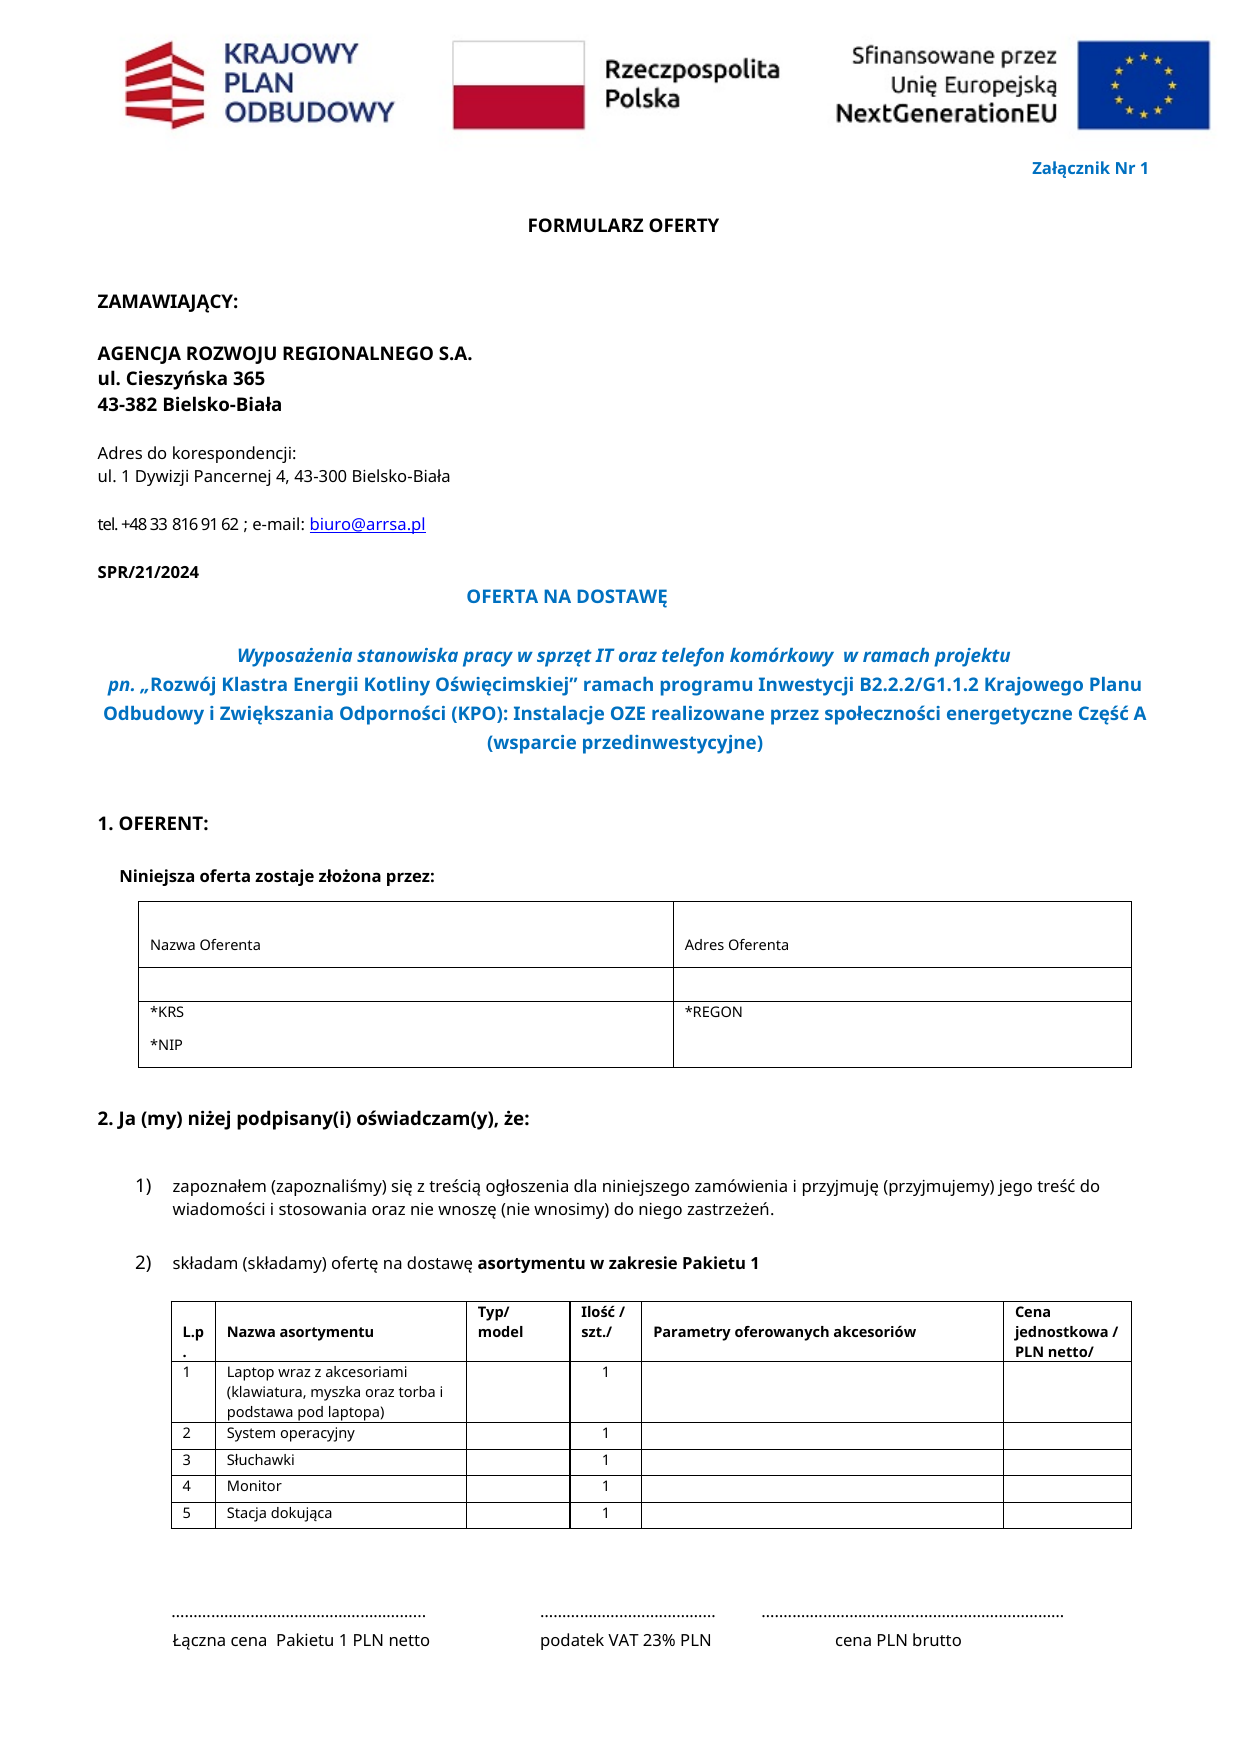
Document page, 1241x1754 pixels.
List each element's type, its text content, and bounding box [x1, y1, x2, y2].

text OFERTA NA DOSTAWĘ [392, 584, 1149, 609]
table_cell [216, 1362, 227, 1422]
table_cell Monitor [216, 1476, 466, 1502]
table_cell [642, 1450, 1003, 1475]
table_cell [642, 1362, 1003, 1422]
table_cell 1 [571, 1476, 641, 1502]
table_cell 1 [571, 1362, 641, 1422]
table_cell Słuchawki [216, 1450, 466, 1475]
table_header Typ/ model [467, 1302, 569, 1361]
table_cell [467, 1450, 569, 1475]
table_cell [1004, 1450, 1131, 1475]
table_cell *KRS *NIP [139, 1002, 673, 1067]
text 2. Ja (my) niżej podpisany(i) oświadczam(y), że: [97, 1106, 1236, 1131]
table_cell [1004, 1476, 1131, 1502]
table_cell 1 [172, 1362, 215, 1422]
text pn. „Rozwój Klastra Energii Kotliny Oświęcimskiej” ramach programu Inwestycji B2.2.2/G1.1.2 Krajowego Planu Odbudowy i Zwiększania Odporności (KPO): Instalacje OZE realizowane przez społeczności energetyczne Część A (wsparcie przedinwestycyjne) [101, 671, 1149, 755]
table_header Ilość /szt./ [571, 1302, 641, 1361]
table_header Nazwa asortymentu [216, 1302, 466, 1361]
table_cell [139, 968, 673, 1001]
table_cell 1 [571, 1423, 641, 1448]
text 1. OFERENT: [97, 810, 1149, 836]
text FORMULARZ OFERTY [97, 212, 1149, 238]
table_cell [467, 1362, 569, 1422]
table_header Adres Oferenta [674, 902, 1131, 967]
text ul. 1 Dywizji Pancernej 4, 43-300 Bielsko-Biała [97, 465, 1149, 487]
table_cell [674, 968, 1131, 1001]
table_cell 1 [571, 1503, 641, 1528]
text Adres do korespondencji: [97, 442, 1149, 465]
table_cell System operacyjny [216, 1423, 466, 1448]
table_cell 2 [172, 1423, 215, 1448]
table_header L.p. [172, 1302, 215, 1361]
text Łączna cena Pakietu 1 PLN netto podatek VAT 23% PLN cena PLN brutto [171, 1628, 1161, 1651]
text AGENCJA ROZWOJU REGIONALNEGO S.A. ul. Cieszyńska 365 [97, 340, 1149, 391]
table_header Cena jednostkowa /PLN netto/ [1004, 1302, 1131, 1361]
table_cell 5 [172, 1503, 215, 1528]
list zapoznałem (zapoznaliśmy) się z treścią ogłoszenia dla niniejszego zamówienia i przyjmuję (przyjmujemy) jego treść do wiadomości i stosowania oraz nie wnoszę (nie wnosimy) do niego zastrzeżeń. [135, 1172, 1161, 1221]
table_cell [467, 1476, 569, 1502]
table_cell 4 [172, 1476, 215, 1502]
text Załącznik Nr 1 [97, 156, 1149, 179]
table_cell [1004, 1503, 1131, 1528]
list składam (składamy) ofertę na dostawę asortymentu w zakresie Pakietu 1 [135, 1249, 1161, 1275]
text …………………….…………………………... ……………………….………… ……..……………………….…………………………… [171, 1599, 1161, 1622]
table_cell Stacja dokująca [216, 1503, 466, 1528]
table_cell [642, 1503, 1003, 1528]
table_cell [467, 1423, 569, 1448]
table_header Nazwa Oferenta [139, 902, 673, 967]
text tel. +48 33 816 91 62 ; e-mail: biuro@arrsa.pl [97, 513, 1149, 536]
text SPR/21/2024 [97, 561, 1149, 584]
table_header Parametry oferowanych akcesoriów [642, 1302, 1003, 1361]
table_cell 1 [571, 1450, 641, 1475]
table_cell [642, 1476, 1003, 1502]
table_cell 3 [172, 1450, 215, 1475]
text 43-382 Bielsko-Biała [97, 391, 1149, 416]
table_cell [1004, 1362, 1131, 1422]
table_cell *REGON [674, 1002, 1131, 1067]
table_cell [642, 1423, 1003, 1448]
table_cell [467, 1503, 569, 1528]
text Niniejsza oferta zostaje złożona przez: [97, 864, 1149, 887]
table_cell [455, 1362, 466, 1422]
table_cell [1004, 1423, 1131, 1448]
text ZAMAWIAJĄCY: [97, 289, 1149, 314]
picture [97, 12, 1239, 159]
text Wyposażenia stanowiska pracy w sprzęt IT oraz telefon komórkowy w ramach projektu [101, 642, 1149, 667]
